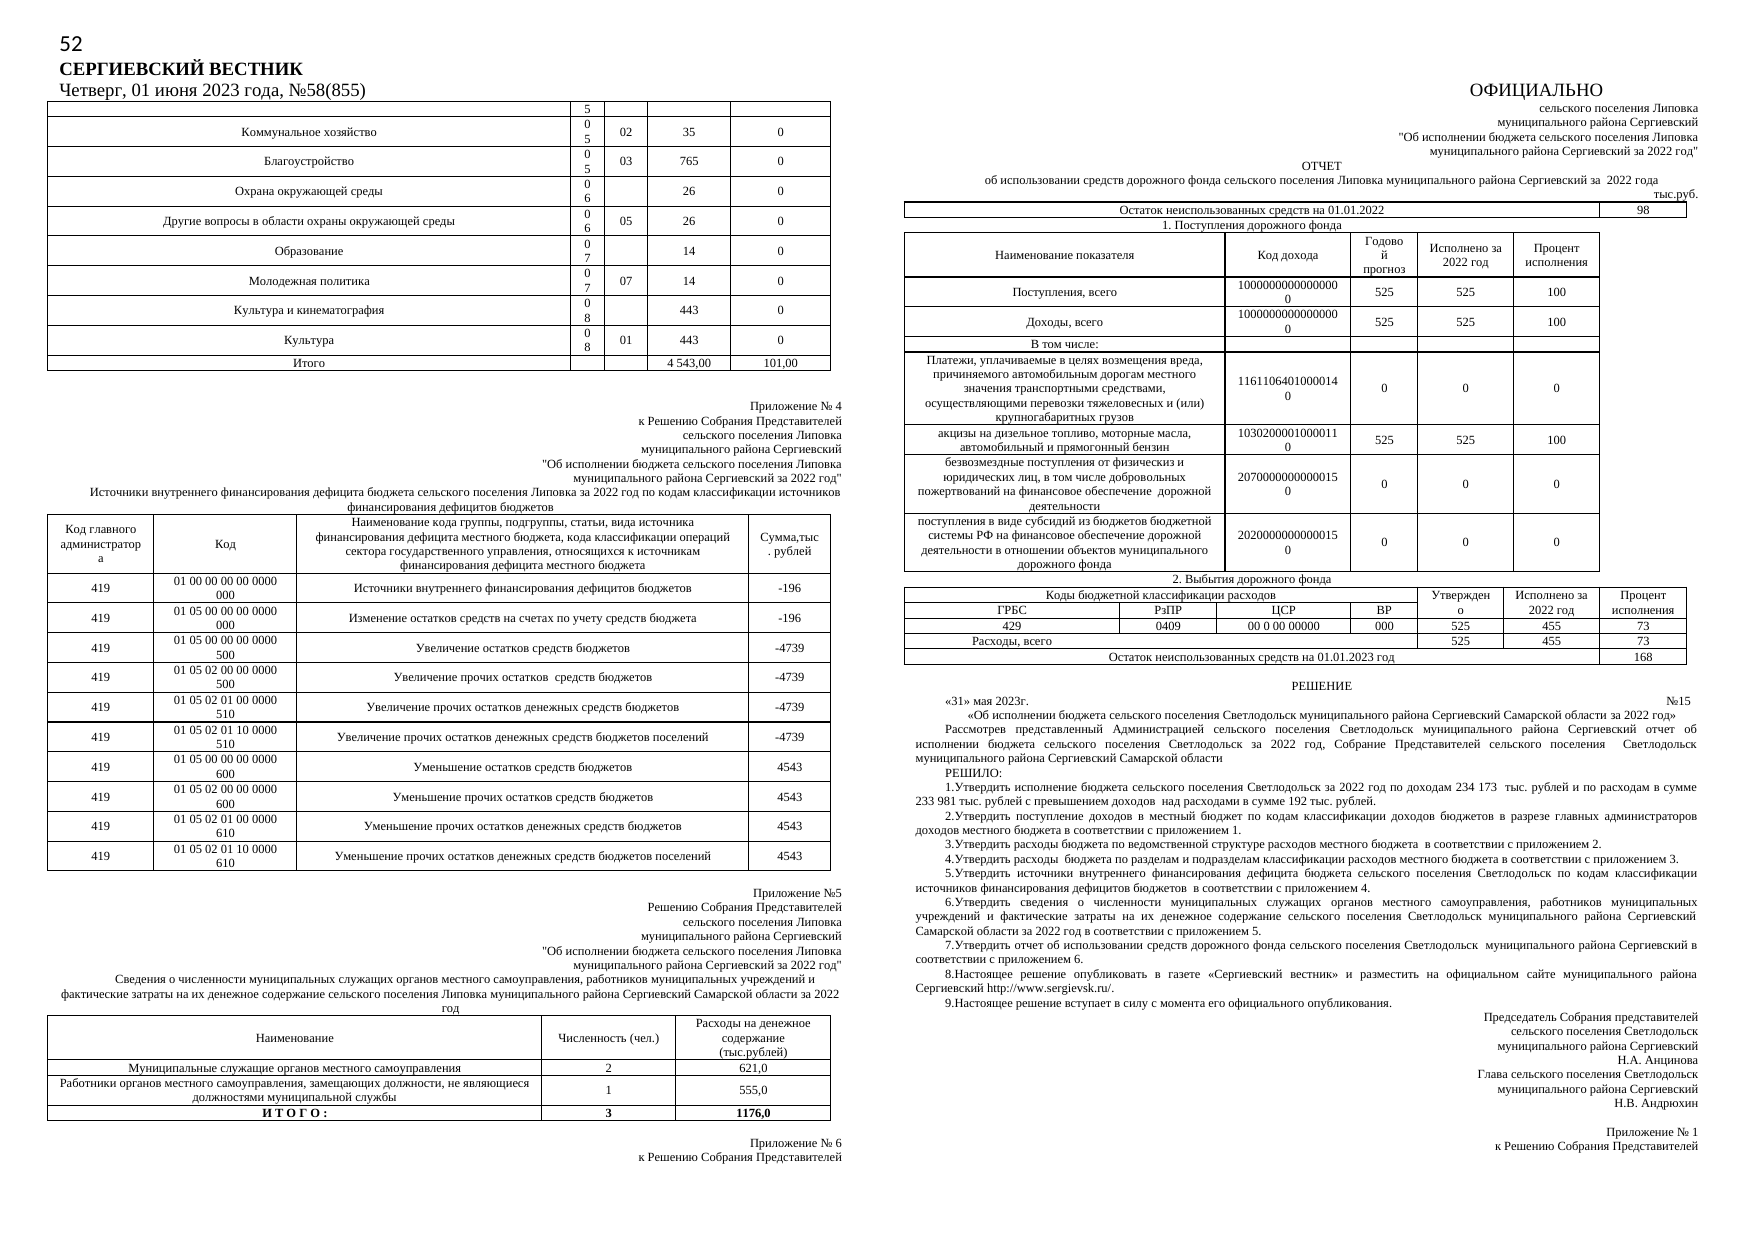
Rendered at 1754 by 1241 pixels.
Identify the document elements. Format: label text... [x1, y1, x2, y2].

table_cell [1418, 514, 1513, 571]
text муниципального района Сергиевский [59, 929, 842, 943]
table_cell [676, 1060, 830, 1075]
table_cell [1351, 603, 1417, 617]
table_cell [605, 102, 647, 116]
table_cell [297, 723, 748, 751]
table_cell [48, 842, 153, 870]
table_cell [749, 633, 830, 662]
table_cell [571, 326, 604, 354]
text 3.Утвердить расходы бюджета по ведомственной структуре расходов местного бюджета в соответствии с приложением 2. [915, 837, 1698, 852]
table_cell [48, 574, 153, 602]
text 5.Утвердить источники внутреннего финансирования дефицита бюджета сельского поселения Светлодольск по кодам классификации источников финансирования дефицитов бюджетов в соответствии с приложением 4. [915, 866, 1698, 895]
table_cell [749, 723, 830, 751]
text Решению Собрания Представителей [59, 900, 842, 914]
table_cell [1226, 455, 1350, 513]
text об использовании средств дорожного фонда сельского поселения Липовка муниципального района Сергиевский за 2022 года [915, 173, 1698, 187]
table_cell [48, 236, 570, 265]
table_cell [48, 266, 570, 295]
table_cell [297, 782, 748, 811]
text Н.А. Анцинова [915, 1053, 1698, 1067]
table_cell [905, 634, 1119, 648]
text «Об исполнении бюджета сельского поселения Светлодольск муниципального района Сергиевский Самарской области за 2022 год» [915, 708, 1698, 722]
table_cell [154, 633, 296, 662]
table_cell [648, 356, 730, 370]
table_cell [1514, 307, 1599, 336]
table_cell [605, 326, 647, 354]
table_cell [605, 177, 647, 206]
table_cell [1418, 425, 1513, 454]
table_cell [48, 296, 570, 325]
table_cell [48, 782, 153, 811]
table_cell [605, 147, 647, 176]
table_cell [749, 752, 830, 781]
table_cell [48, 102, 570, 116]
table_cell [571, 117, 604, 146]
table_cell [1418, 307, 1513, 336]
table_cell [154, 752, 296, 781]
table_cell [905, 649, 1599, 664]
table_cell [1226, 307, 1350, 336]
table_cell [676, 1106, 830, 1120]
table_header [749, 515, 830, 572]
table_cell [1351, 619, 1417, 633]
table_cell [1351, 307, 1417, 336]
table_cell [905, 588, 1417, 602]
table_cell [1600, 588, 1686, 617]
text сельского поселения Светлодольск [915, 1024, 1698, 1038]
text 2.Утвердить поступление доходов в местный бюджет по кодам классификации доходов бюджетов в разрезе главных администраторов доходов местного бюджета в соответствии с приложением 1. [915, 808, 1698, 837]
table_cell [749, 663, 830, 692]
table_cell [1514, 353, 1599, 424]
text "Об исполнении бюджета сельского поселения Липовка [915, 129, 1698, 144]
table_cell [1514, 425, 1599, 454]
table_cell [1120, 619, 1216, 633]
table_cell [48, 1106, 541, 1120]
text тыс.руб. [915, 187, 1698, 201]
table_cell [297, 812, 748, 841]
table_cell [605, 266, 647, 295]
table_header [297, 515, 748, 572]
text Приложение № 1 [915, 1125, 1698, 1139]
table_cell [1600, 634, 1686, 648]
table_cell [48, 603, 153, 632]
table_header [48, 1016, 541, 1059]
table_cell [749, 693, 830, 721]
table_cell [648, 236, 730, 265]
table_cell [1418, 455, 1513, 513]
text муниципального района Сергиевский [915, 1038, 1698, 1053]
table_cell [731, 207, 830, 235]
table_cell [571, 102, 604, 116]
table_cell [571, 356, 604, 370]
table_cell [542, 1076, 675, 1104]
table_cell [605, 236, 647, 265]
text сельского поселения Липовка [59, 914, 842, 929]
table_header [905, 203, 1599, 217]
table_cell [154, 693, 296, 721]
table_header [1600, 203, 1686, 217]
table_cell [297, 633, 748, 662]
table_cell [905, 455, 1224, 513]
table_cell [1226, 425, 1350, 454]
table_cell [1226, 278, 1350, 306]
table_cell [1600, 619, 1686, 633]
text 4.Утвердить расходы бюджета по разделам и подразделам классификации расходов местного бюджета в соответствии с приложением 3. [915, 852, 1698, 866]
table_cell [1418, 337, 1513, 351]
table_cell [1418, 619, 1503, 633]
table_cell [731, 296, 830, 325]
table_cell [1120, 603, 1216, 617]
text 7.Утвердить отчет об использовании средств дорожного фонда сельского поселения Светлодольск муниципального района Сергиевский в соответствии с приложением 6. [915, 938, 1698, 967]
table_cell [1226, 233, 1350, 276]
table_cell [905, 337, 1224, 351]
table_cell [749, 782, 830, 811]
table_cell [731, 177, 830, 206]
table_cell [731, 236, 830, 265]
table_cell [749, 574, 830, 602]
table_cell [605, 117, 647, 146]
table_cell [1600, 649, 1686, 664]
text "Об исполнении бюджета сельского поселения Липовка [59, 456, 842, 471]
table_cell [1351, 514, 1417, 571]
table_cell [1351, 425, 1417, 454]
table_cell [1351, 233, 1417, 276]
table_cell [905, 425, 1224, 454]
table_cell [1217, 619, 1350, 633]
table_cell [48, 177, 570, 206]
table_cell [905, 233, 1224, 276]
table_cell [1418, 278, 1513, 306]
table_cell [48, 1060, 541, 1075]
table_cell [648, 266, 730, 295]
text Приложение №5 [59, 886, 842, 900]
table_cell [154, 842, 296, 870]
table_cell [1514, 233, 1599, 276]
text сельского поселения Липовка [915, 101, 1698, 115]
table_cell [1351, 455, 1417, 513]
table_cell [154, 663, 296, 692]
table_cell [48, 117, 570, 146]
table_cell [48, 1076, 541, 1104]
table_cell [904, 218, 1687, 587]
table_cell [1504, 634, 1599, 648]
text к Решению Собрания Представителей [915, 1139, 1698, 1153]
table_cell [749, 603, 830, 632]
text «31» мая 2023г. №15 [915, 693, 1698, 708]
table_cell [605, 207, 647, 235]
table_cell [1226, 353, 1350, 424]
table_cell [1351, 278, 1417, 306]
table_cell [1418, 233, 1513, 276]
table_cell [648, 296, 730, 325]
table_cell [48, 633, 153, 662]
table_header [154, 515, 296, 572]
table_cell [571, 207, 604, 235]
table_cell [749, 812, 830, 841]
text РЕШИЛО: [915, 765, 1698, 780]
text муниципального района Сергиевский за 2022 год" [59, 471, 842, 485]
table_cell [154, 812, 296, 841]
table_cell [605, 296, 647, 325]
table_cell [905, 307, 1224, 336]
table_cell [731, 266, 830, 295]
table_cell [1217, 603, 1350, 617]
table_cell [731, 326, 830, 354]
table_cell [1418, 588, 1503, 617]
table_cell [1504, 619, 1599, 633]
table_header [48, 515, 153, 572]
text муниципального района Сергиевский за 2022 год" [915, 144, 1698, 158]
text 9.Настоящее решение вступает в силу с момента его официального опубликования. [915, 995, 1698, 1010]
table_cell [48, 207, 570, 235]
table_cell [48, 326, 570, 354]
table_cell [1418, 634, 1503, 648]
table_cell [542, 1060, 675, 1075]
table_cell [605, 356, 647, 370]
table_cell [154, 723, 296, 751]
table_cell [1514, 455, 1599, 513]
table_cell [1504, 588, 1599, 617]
text муниципального района Сергиевский [915, 115, 1698, 129]
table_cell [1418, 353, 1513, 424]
text Источники внутреннего финансирования дефицита бюджета сельского поселения Липовка за 2022 год по кодам классификации источников финансирования дефицитов бюджетов [59, 485, 842, 514]
text ОТЧЕТ [915, 158, 1698, 173]
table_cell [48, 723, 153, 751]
text Председатель Собрания представителей [915, 1010, 1698, 1024]
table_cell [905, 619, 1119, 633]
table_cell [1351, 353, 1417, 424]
text Рассмотрев представленный Администрацией сельского поселения Светлодольск муниципального района Сергиевский отчет об исполнении бюджета сельского поселения Светлодольск за 2022 год, Собрание Представителей сельского поселения Светлодольск муниципального района Сергиевский Самарской области [915, 722, 1698, 765]
text Глава сельского поселения Светлодольск [915, 1067, 1698, 1082]
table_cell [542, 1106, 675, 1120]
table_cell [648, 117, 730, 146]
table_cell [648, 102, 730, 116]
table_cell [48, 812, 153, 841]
text муниципального района Сергиевский [915, 1082, 1698, 1096]
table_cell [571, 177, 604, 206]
text Приложение № 4 [59, 399, 842, 413]
text Приложение № 6 [59, 1135, 842, 1150]
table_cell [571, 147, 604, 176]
text 1.Утвердить исполнение бюджета сельского поселения Светлодольск за 2022 год по доходам 234 173 тыс. рублей и по расходам в сумме 233 981 тыс. рублей с превышением доходов над расходами в сумме 192 тыс. рублей. [915, 780, 1698, 808]
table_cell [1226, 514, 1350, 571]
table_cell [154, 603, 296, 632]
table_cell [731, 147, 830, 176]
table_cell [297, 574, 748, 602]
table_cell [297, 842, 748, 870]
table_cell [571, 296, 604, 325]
text "Об исполнении бюджета сельского поселения Липовка [59, 943, 842, 958]
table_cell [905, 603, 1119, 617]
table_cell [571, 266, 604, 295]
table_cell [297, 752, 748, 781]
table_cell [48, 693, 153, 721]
text Н.В. Андрюхин [915, 1096, 1698, 1110]
text 6.Утвердить сведения о численности муниципальных служащих органов местного самоуправления, работников муниципальных учреждений и фактические затраты на их денежное содержание сельского поселения Светлодольск муниципального района Сергиевский Самарской области за 2022 год в соответствии с приложением 5. [915, 895, 1698, 938]
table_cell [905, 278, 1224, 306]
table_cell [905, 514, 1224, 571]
text сельского поселения Липовка [59, 428, 842, 442]
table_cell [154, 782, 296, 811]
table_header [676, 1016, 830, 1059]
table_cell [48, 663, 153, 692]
text 8.Настоящее решение опубликовать в газете «Сергиевский вестник» и разместить на официальном сайте муниципального района Сергиевский http://www.sergievsk.ru/. [915, 967, 1698, 995]
text к Решению Собрания Представителей [59, 413, 842, 428]
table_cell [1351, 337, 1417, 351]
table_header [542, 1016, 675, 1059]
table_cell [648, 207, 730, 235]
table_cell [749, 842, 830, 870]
text муниципального района Сергиевский [59, 442, 842, 456]
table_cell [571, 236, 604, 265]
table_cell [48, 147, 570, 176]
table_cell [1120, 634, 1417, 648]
text Сведения о численности муниципальных служащих органов местного самоуправления, работников муниципальных учреждений и фактические затраты на их денежное содержание сельского поселения Липовка муниципального района Сергиевский Самарской области за 2022 год [59, 972, 842, 1015]
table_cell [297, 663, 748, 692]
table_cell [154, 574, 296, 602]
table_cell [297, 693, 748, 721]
text к Решению Собрания Представителей [59, 1150, 842, 1164]
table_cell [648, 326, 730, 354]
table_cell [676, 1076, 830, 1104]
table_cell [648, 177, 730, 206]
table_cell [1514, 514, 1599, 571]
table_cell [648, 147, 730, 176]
text РЕШЕНИЕ [915, 679, 1698, 693]
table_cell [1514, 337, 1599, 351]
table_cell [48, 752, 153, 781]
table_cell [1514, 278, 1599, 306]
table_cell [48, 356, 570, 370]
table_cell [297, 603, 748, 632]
text муниципального района Сергиевский за 2022 год" [59, 958, 842, 972]
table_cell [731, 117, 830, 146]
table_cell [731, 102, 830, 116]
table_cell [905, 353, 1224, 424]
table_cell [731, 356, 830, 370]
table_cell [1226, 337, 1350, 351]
